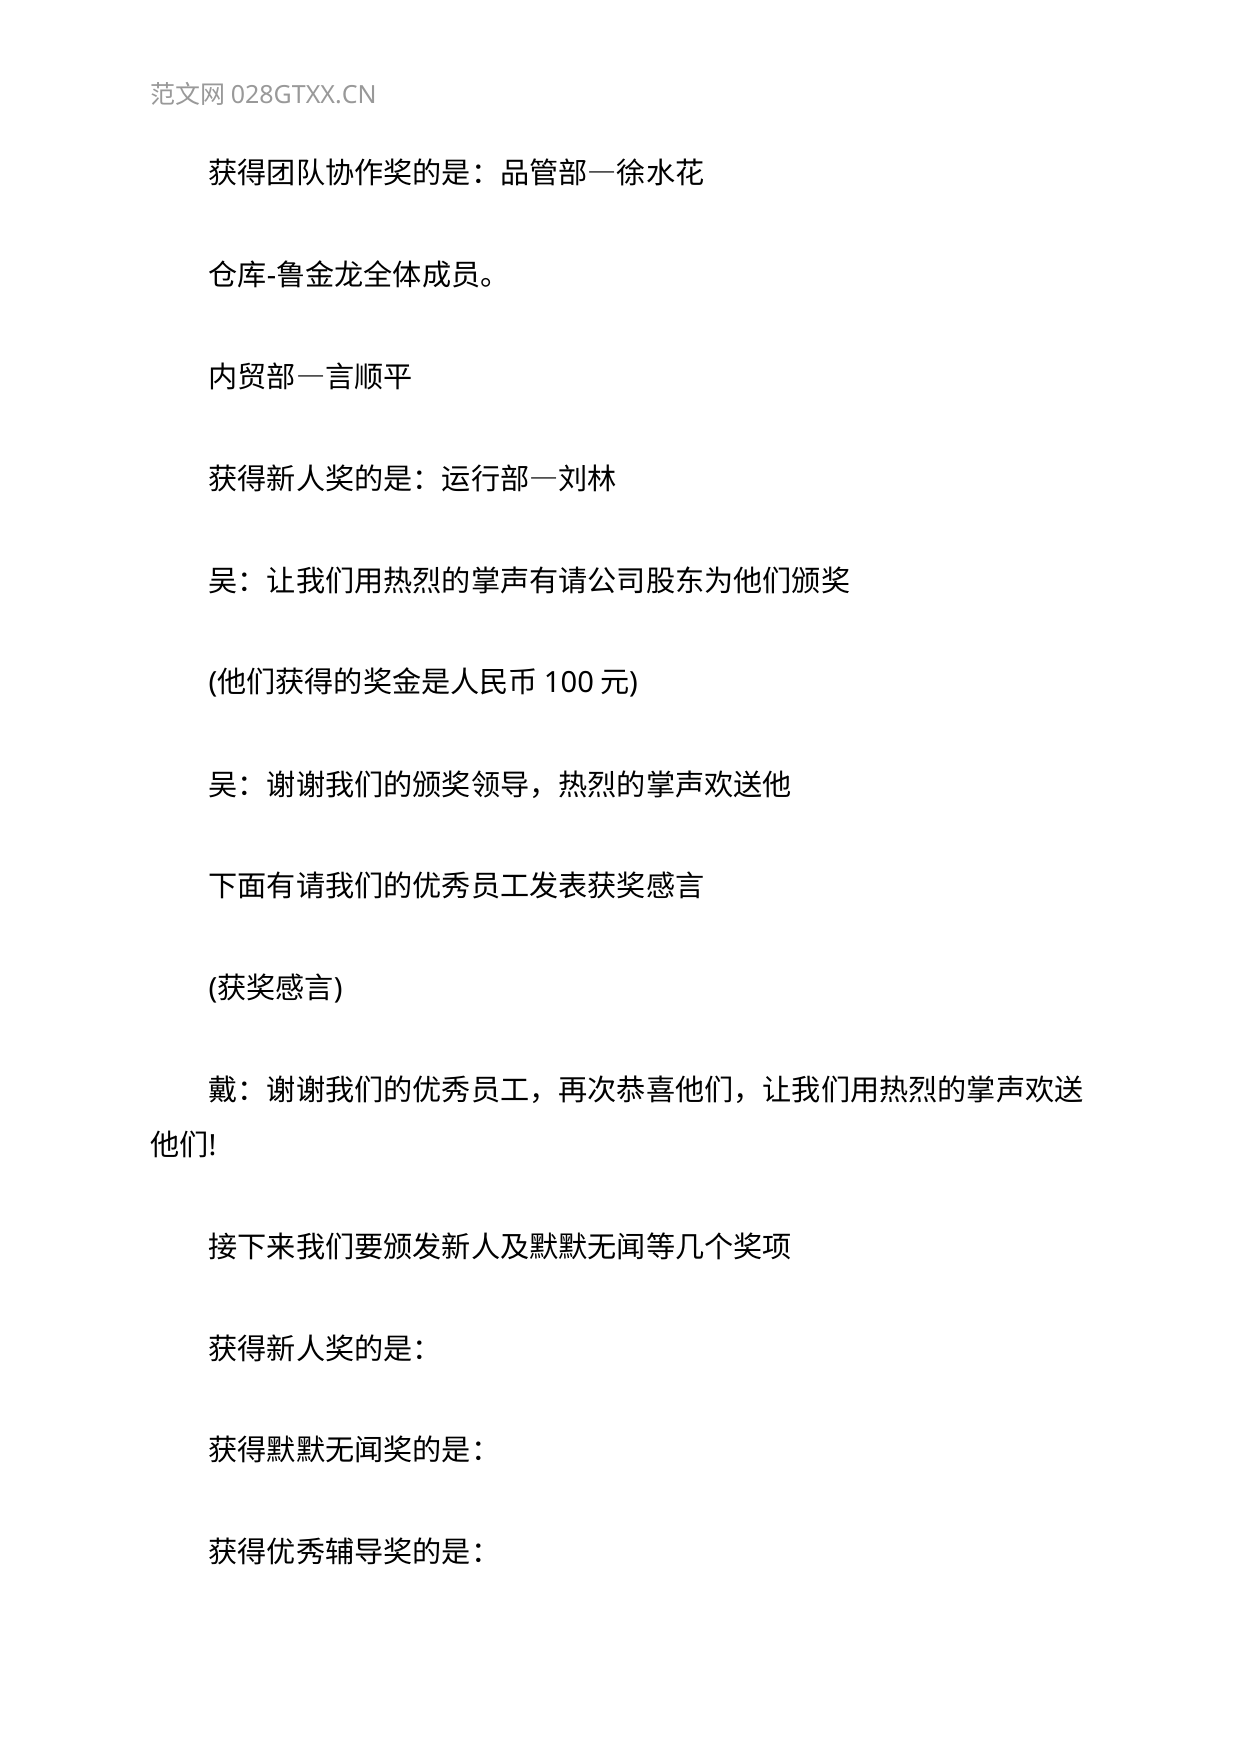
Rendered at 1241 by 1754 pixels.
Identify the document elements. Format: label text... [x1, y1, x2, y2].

text (他们获得的奖金是人民币100元) [150, 659, 1090, 701]
text 获得新人奖的是： [150, 1325, 1090, 1367]
text 获得新人奖的是：运行部—刘林 [150, 456, 1090, 498]
text 吴：让我们用热烈的掌声有请公司股东为他们颁奖 [150, 557, 1090, 599]
text 下面有请我们的优秀员工发表获奖感言 [150, 863, 1090, 905]
text 戴：谢谢我们的优秀员工，再次恭喜他们，让我们用热烈的掌声欢送他们! [150, 1067, 1090, 1164]
text 仓库-鲁金龙全体成员。 [150, 252, 1090, 294]
text 接下来我们要颁发新人及默默无闻等几个奖项 [150, 1223, 1090, 1266]
text (获奖感言) [150, 964, 1090, 1007]
text 获得团队协作奖的是：品管部—徐水花 [150, 150, 1090, 192]
text 获得默默无闻奖的是： [150, 1427, 1090, 1469]
text 内贸部—言顺平 [150, 354, 1090, 396]
text 吴：谢谢我们的颁奖领导，热烈的掌声欢送他 [150, 761, 1090, 803]
text 获得优秀辅导奖的是： [150, 1529, 1090, 1571]
